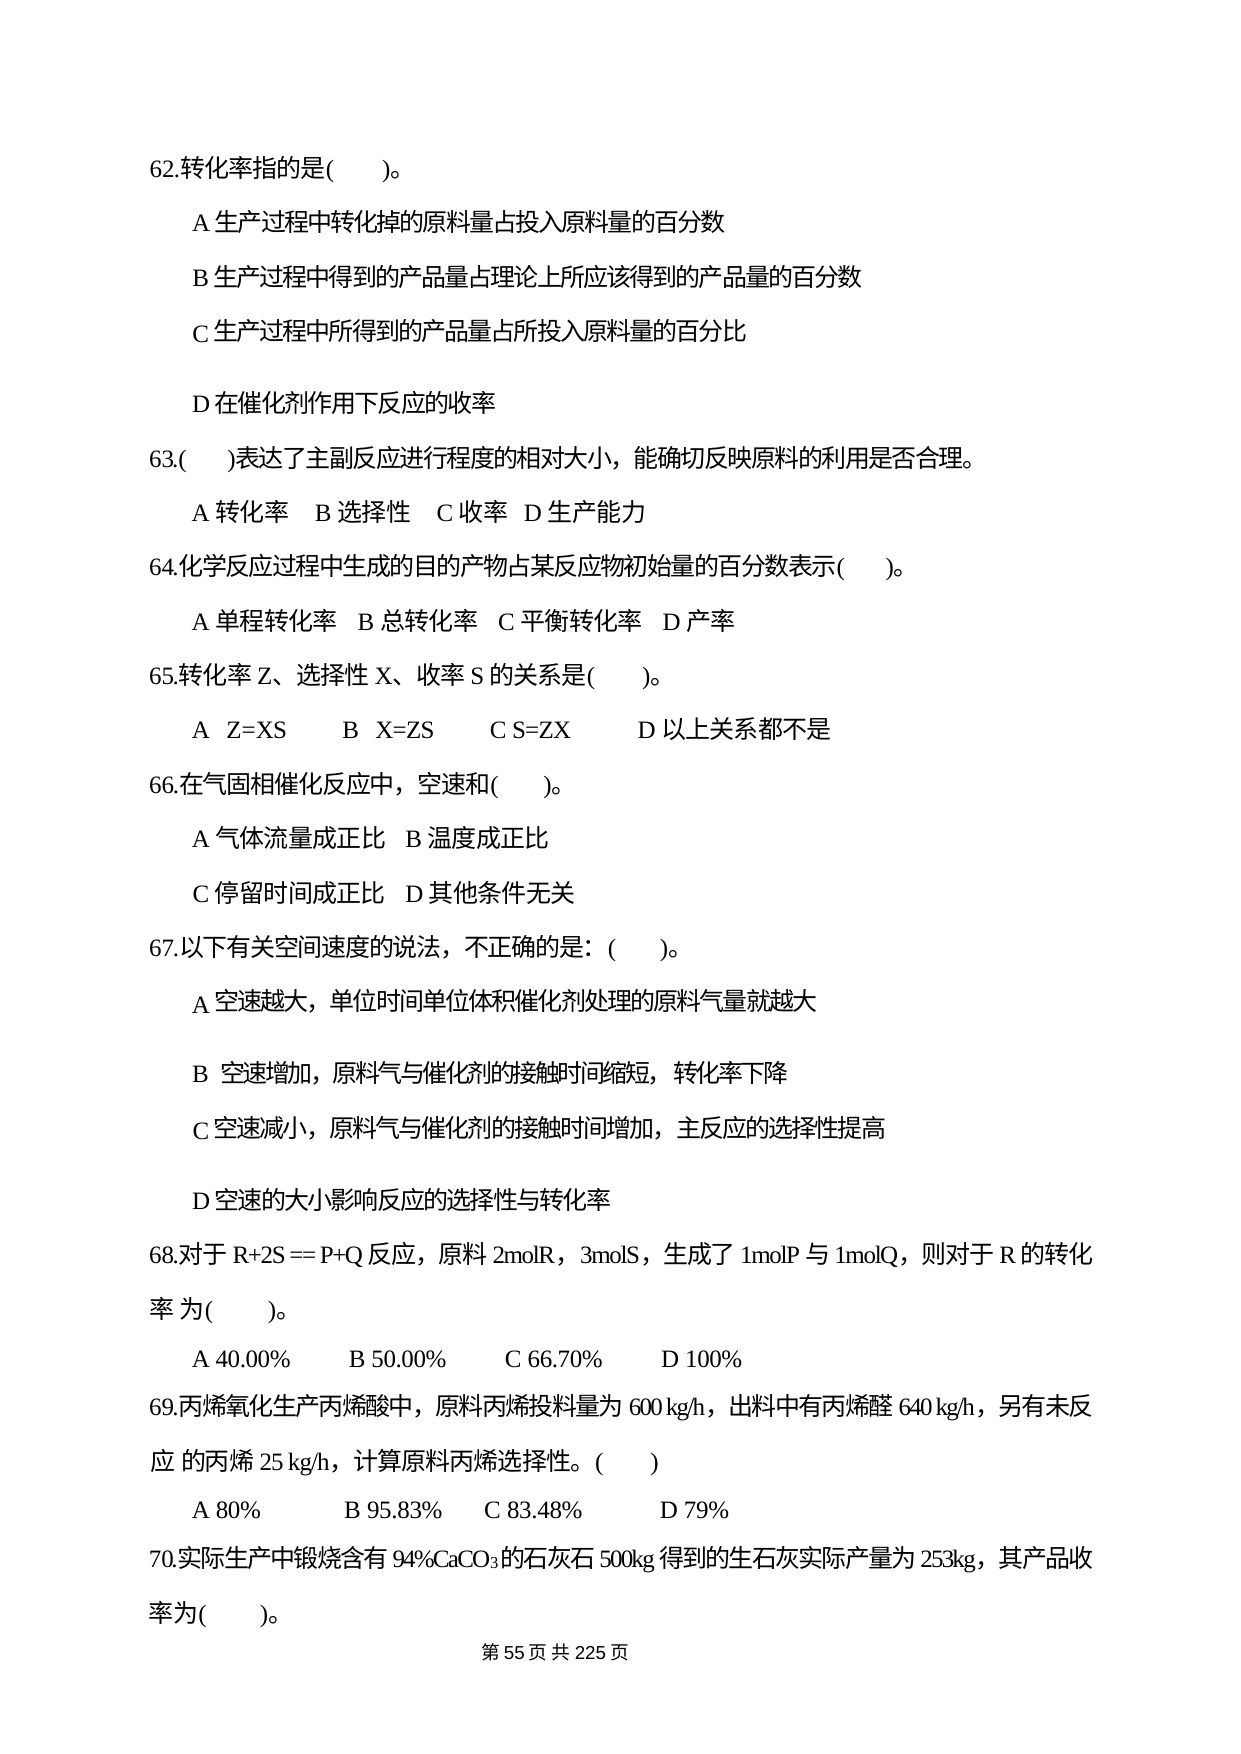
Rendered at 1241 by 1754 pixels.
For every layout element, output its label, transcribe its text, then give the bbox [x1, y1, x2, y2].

text 64.化学反应过程中生成的目的产物占某反应物初始量的百分数表示( )。 A 单程转化率 B 总转化率 C 平衡转化率 D 产率 [149, 547, 929, 637]
text 65.转化率Z、选择性X、收率 S 的关系是( )。 [149, 656, 1113, 692]
text 62.转化率指的是( )。 [149, 148, 1113, 184]
text A 40.00% B 50.00% C 66.70% D 100% [192, 1344, 1113, 1372]
text B 生产过程中得到的产品量占理论上所应该得到的产品量的百分数 [192, 257, 1113, 293]
text A 空速越大，单位时间单位体积催化剂处理的原料气量就越大 [192, 982, 1113, 1030]
text 69.丙烯氧化生产丙烯酸中，原料丙烯投料量为600 kg/h，出料中有丙烯醛640 kg/h，另有未反应 的丙烯25 kg/h，计算原料丙烯选择性。( ) [149, 1387, 1113, 1477]
text A 80% B 95.83% C 83.48% D 79% [192, 1496, 1113, 1524]
text B 空速增加，原料气与催化剂的接触时间缩短， 转化率下降 [192, 1054, 1113, 1090]
text 63.( )表达了主副反应进行程度的相对大小，能确切反映原料的利用是否合理。 A 转化率 B 选择性 C 收率 D 生产能力 [149, 438, 997, 529]
text 66.在气固相催化反应中，空速和( )。 [149, 764, 1113, 801]
text A Z=XS B X=ZS C S=ZX D 以上关系都不是 [192, 710, 1113, 746]
text C 停留时间成正比 D 其他条件无关 [192, 873, 1113, 909]
text 68.对于R+2S == P+Q 反应，原料2molR，3molS，生成了 1molP 与 1molQ，则对于R 的转化率 为( )。 [149, 1235, 1113, 1326]
text A 生产过程中转化掉的原料量占投入原料量的百分数 [192, 203, 1113, 239]
text D 空速的大小影响反应的选择性与转化率 [192, 1181, 1113, 1217]
text C 生产过程中所得到的产品量占所投入原料量的百分比 [192, 311, 1113, 359]
text 70.实际生产中锻烧含有 94%CaCO3 的石灰石 500kg 得到的生石灰实际产量为 253kg，其产品收 率为( )。 [149, 1539, 1113, 1629]
text 67.以下有关空间速度的说法，不正确的是：( )。 [149, 927, 1113, 964]
text A 气体流量成正比 B 温度成正比 [192, 819, 1113, 855]
text D 在催化剂作用下反应的收率 [192, 384, 1113, 420]
text C 空速减小，原料气与催化剂的接触时间增加，主反应的选择性提高 [192, 1108, 1113, 1156]
